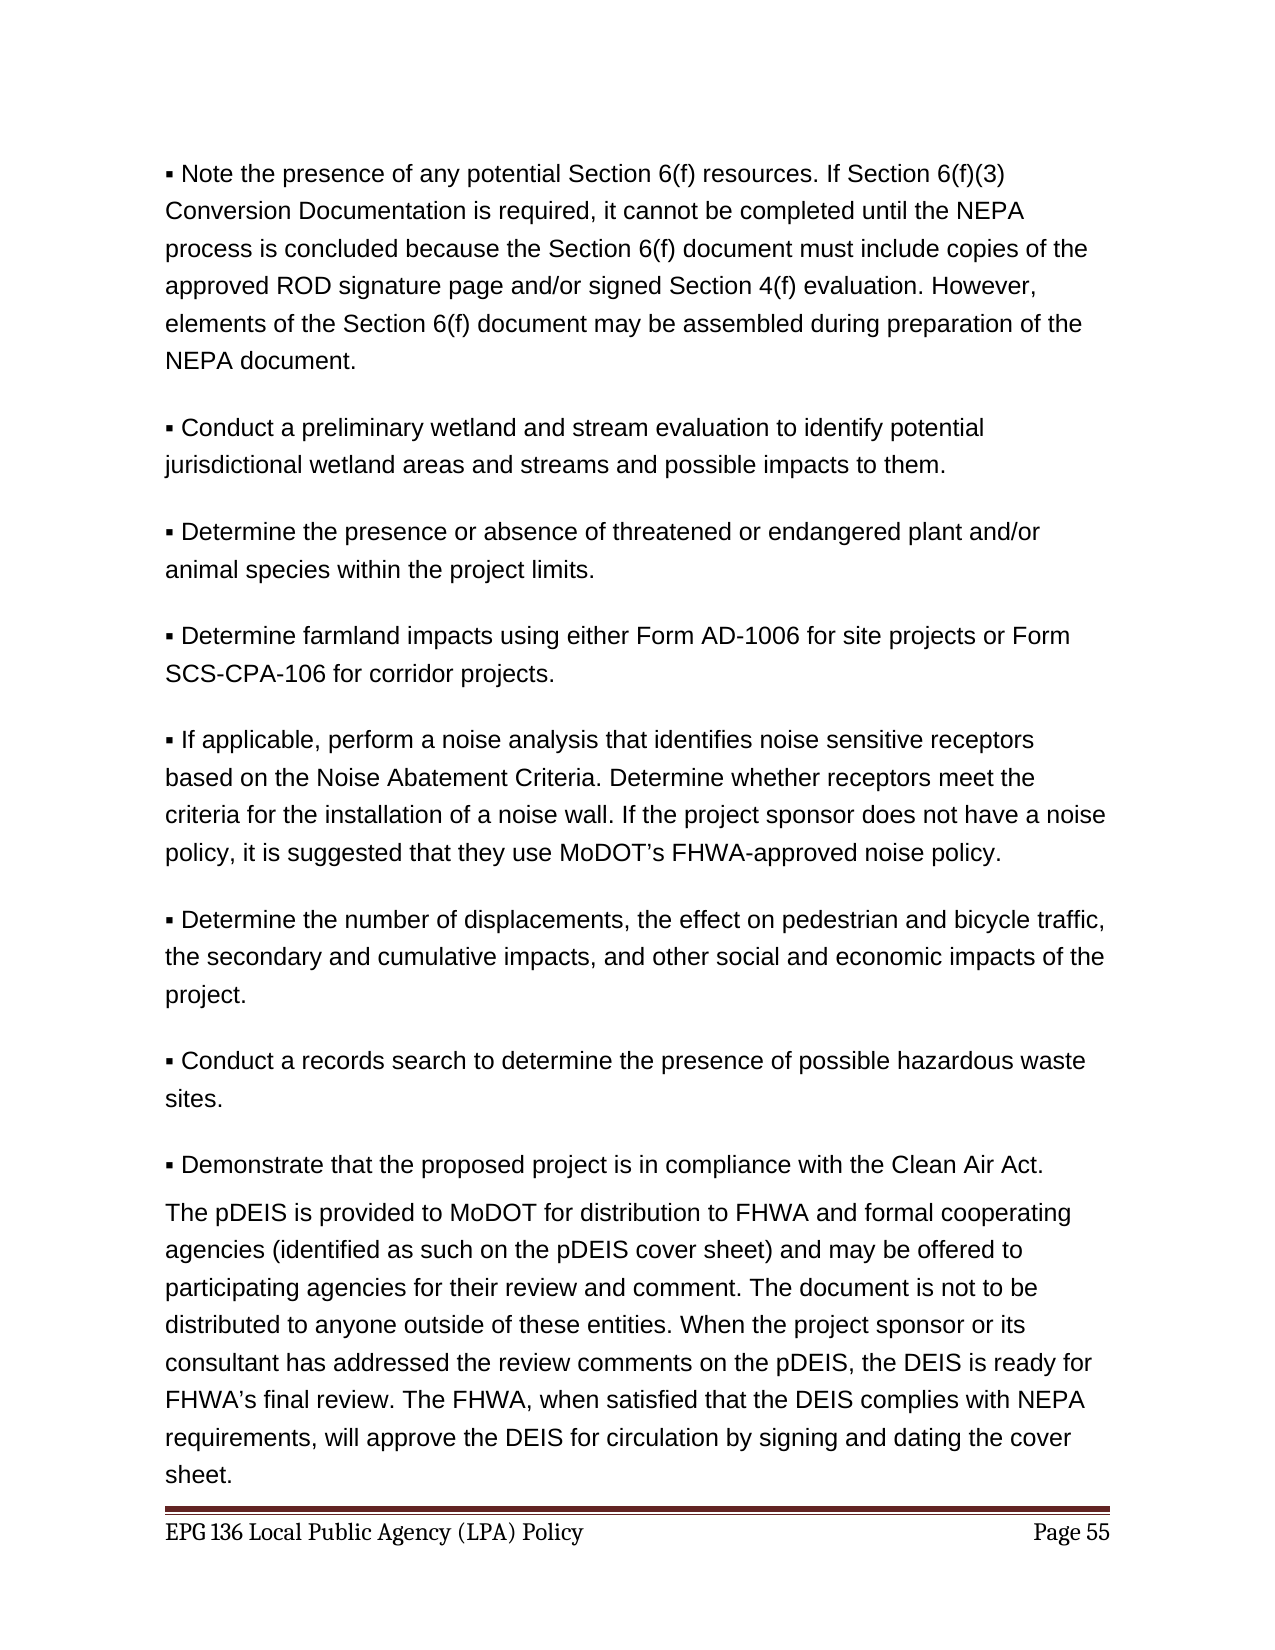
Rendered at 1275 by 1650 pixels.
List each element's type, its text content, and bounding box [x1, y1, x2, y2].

text The pDEIS is provided to MoDOT for distribution to FHWA and formal cooperating agencies (identified as such on the pDEIS cover sheet) and may be offered to participating agencies for their review and comment. The document is not to be distributed to anyone outside of these entities. When the project sponsor or its consultant has addressed the review comments on the pDEIS, the DEIS is ready for FHWA’s final review. The FHWA, when satisfied that the DEIS complies with NEPA requirements, will approve the DEIS for circulation by signing and dating the cover sheet. [165, 1189, 1110, 1489]
text ▪ Conduct a preliminary wetland and stream evaluation to identify potential jurisdictional wetland areas and streams and possible impacts to them. [165, 404, 1110, 479]
text ▪ Conduct a records search to determine the presence of possible hazardous waste sites. [165, 1037, 1110, 1112]
text ▪ If applicable, perform a noise analysis that identifies noise sensitive receptors based on the Noise Abatement Criteria. Determine whether receptors meet the criteria for the installation of a noise wall. If the project sponsor does not have a noise policy, it is suggested that they use MoDOT’s FHWA-approved noise policy. [165, 717, 1110, 867]
text ▪ Determine the number of displacements, the effect on pedestrian and bicycle traffic, the secondary and cumulative impacts, and other social and economic impacts of the project. [165, 896, 1110, 1008]
text ▪ Determine the presence or absence of threatened or endangered plant and/or animal species within the project limits. [165, 508, 1110, 583]
text ▪ Demonstrate that the proposed project is in compliance with the Clean Air Act. [165, 1142, 1110, 1179]
text ▪ Note the presence of any potential Section 6(f) resources. If Section 6(f)(3) Conversion Documentation is required, it cannot be completed until the NEPA process is concluded because the Section 6(f) document must include copies of the approved ROD signature page and/or signed Section 4(f) evaluation. However, elements of the Section 6(f) document may be assembled during preparation of the NEPA document. [165, 150, 1110, 375]
text ▪ Determine farmland impacts using either Form AD-1006 for site projects or Form SCS-CPA-106 for corridor projects. [165, 612, 1110, 687]
